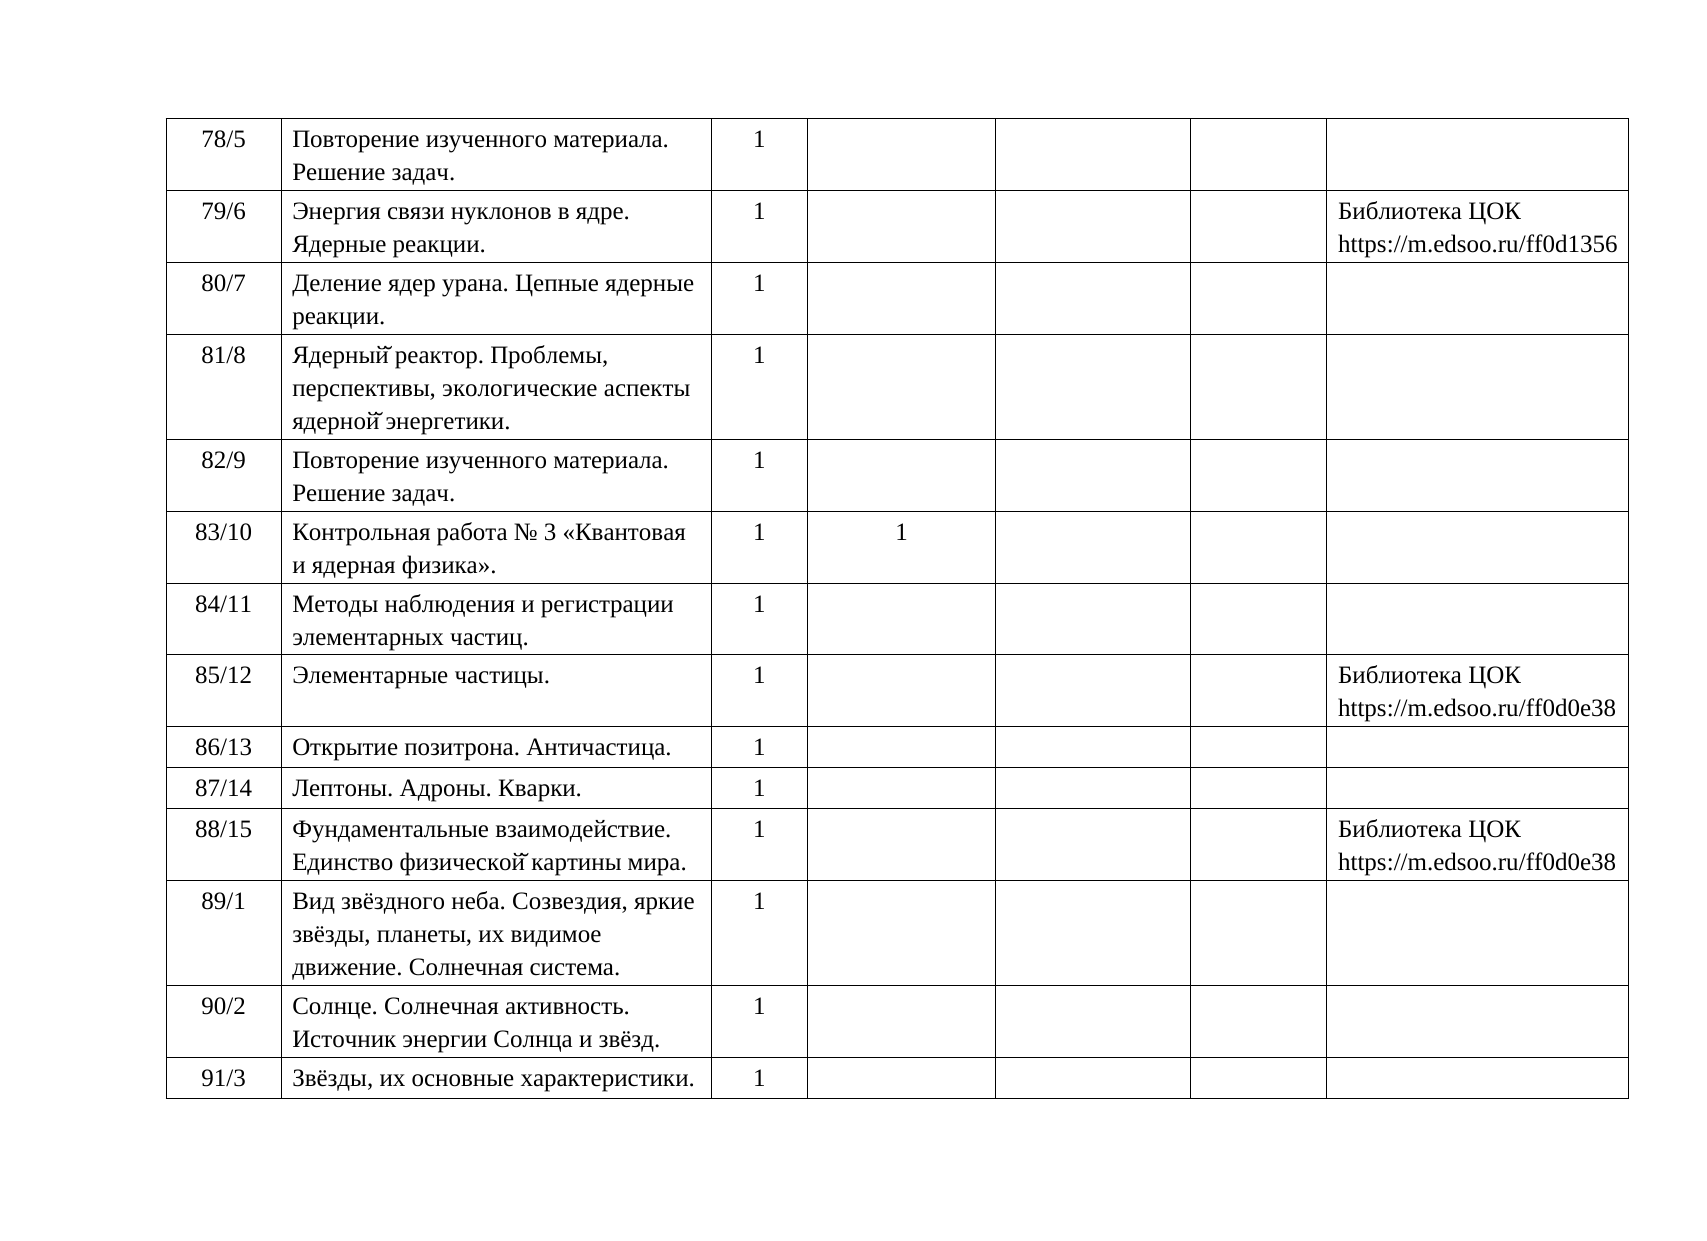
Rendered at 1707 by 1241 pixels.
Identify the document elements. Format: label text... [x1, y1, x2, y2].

table_cell Элементарные частицы. [282, 655, 711, 726]
table_cell [1191, 512, 1326, 582]
table_cell [808, 263, 995, 334]
table_cell [1327, 768, 1628, 808]
table_cell 1 [712, 335, 807, 439]
table_cell Повторение изученного материала. Решение задач. [282, 119, 711, 190]
table_cell 91/3 [167, 1058, 281, 1098]
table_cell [282, 1058, 711, 1098]
table_cell [808, 727, 995, 767]
table_cell Библиотека ЦОК https://m.edsoo.ru/ff0d0e38 [1327, 655, 1628, 726]
table_cell 1 [712, 191, 807, 262]
table_cell [996, 440, 1190, 511]
table_cell [1327, 584, 1628, 654]
table_cell 1 [712, 440, 807, 511]
table_cell [996, 655, 1190, 726]
table_cell [1327, 727, 1628, 767]
table_cell [1191, 119, 1326, 190]
table_cell 80/7 [167, 263, 281, 334]
table_cell 1 [712, 263, 807, 334]
table_cell [808, 881, 995, 985]
table_cell [996, 119, 1190, 190]
table_cell [1327, 263, 1628, 334]
table_cell [808, 986, 995, 1057]
table_cell [996, 584, 1190, 654]
table_cell Лептоны. Адроны. Кварки. [282, 768, 711, 808]
table_cell [1191, 809, 1326, 880]
table_cell [1191, 727, 1326, 767]
table_cell [1327, 512, 1628, 582]
table_cell Вид звёздного неба. Созвездия, яркие звёзды, планеты, их видимое движение. Солнечная система. [282, 881, 711, 985]
table_cell [1327, 440, 1628, 511]
table_cell [1327, 986, 1628, 1057]
table_cell 86/13 [167, 727, 281, 767]
table_cell [996, 809, 1190, 880]
table_cell 1 [712, 881, 807, 985]
table_cell 83/10 [167, 512, 281, 582]
table_cell 1 [712, 655, 807, 726]
table_cell [1327, 881, 1628, 985]
table_cell [808, 655, 995, 726]
table_cell Солнце. Солнечная активность. Источник энергии Солнца и звёзд. [282, 986, 711, 1057]
table_cell Фундаментальные взаимодействие. Единство физической̆ картины мира. [282, 809, 711, 880]
table_cell [1191, 881, 1326, 985]
table_cell [1191, 263, 1326, 334]
table_cell 90/2 [167, 986, 281, 1057]
table_cell [996, 191, 1190, 262]
table_cell 1 [712, 1058, 807, 1098]
table_cell [808, 119, 995, 190]
table_cell [996, 768, 1190, 808]
table_cell 1 [712, 727, 807, 767]
table_cell [1191, 1058, 1326, 1098]
table_cell Ядерный̆ реактор. Проблемы, перспективы, экологические аспекты ядерной̆ энергетики. [282, 335, 711, 439]
table_cell [808, 1058, 995, 1098]
table_cell 1 [712, 809, 807, 880]
table_cell Методы наблюдения и регистрации элементарных частиц. [282, 584, 711, 654]
table_cell [1191, 191, 1326, 262]
table_cell [1191, 335, 1326, 439]
table_cell [996, 1058, 1190, 1098]
table_cell [1191, 986, 1326, 1057]
table_cell [808, 335, 995, 439]
table_cell 1 [712, 768, 807, 808]
table_cell Контрольная работа № 3 «Квантовая и ядерная физика». [282, 512, 711, 582]
table_cell [808, 809, 995, 880]
table_cell [996, 335, 1190, 439]
table_cell [808, 191, 995, 262]
table_cell [996, 263, 1190, 334]
table_cell Открытие позитрона. Античастица. [282, 727, 711, 767]
table_cell 1 [712, 512, 807, 582]
table_cell [996, 512, 1190, 582]
table_cell 82/9 [167, 440, 281, 511]
table_cell [996, 986, 1190, 1057]
table_cell [996, 727, 1190, 767]
table_cell Повторение изученного материала. Решение задач. [282, 440, 711, 511]
table_cell [808, 440, 995, 511]
table_cell [996, 881, 1190, 985]
table_cell [1327, 335, 1628, 439]
table_cell 1 [808, 512, 995, 582]
table_cell [808, 768, 995, 808]
table_cell [1191, 440, 1326, 511]
table_cell 84/11 [167, 584, 281, 654]
table_cell 89/1 [167, 881, 281, 985]
table_cell [1191, 655, 1326, 726]
table_cell 79/6 [167, 191, 281, 262]
table_cell 81/8 [167, 335, 281, 439]
table_cell Библиотека ЦОК https://m.edsoo.ru/ff0d1356 [1327, 191, 1628, 262]
table_cell 1 [712, 119, 807, 190]
table_cell 88/15 [167, 809, 281, 880]
table_cell [1327, 1058, 1628, 1098]
table_cell Деление ядер урана. Цепные ядерные реакции. [282, 263, 711, 334]
table_cell Библиотека ЦОК https://m.edsoo.ru/ff0d0e38 [1327, 809, 1628, 880]
table_cell [808, 584, 995, 654]
table_cell 85/12 [167, 655, 281, 726]
table_cell 78/5 [167, 119, 281, 190]
table_cell [1327, 119, 1628, 190]
table_cell 1 [712, 986, 807, 1057]
table_cell 1 [712, 584, 807, 654]
table_cell Энергия связи нуклонов в ядре. Ядерные реакции. [282, 191, 711, 262]
table_cell [1191, 768, 1326, 808]
table_cell [1191, 584, 1326, 654]
table_cell 87/14 [167, 768, 281, 808]
